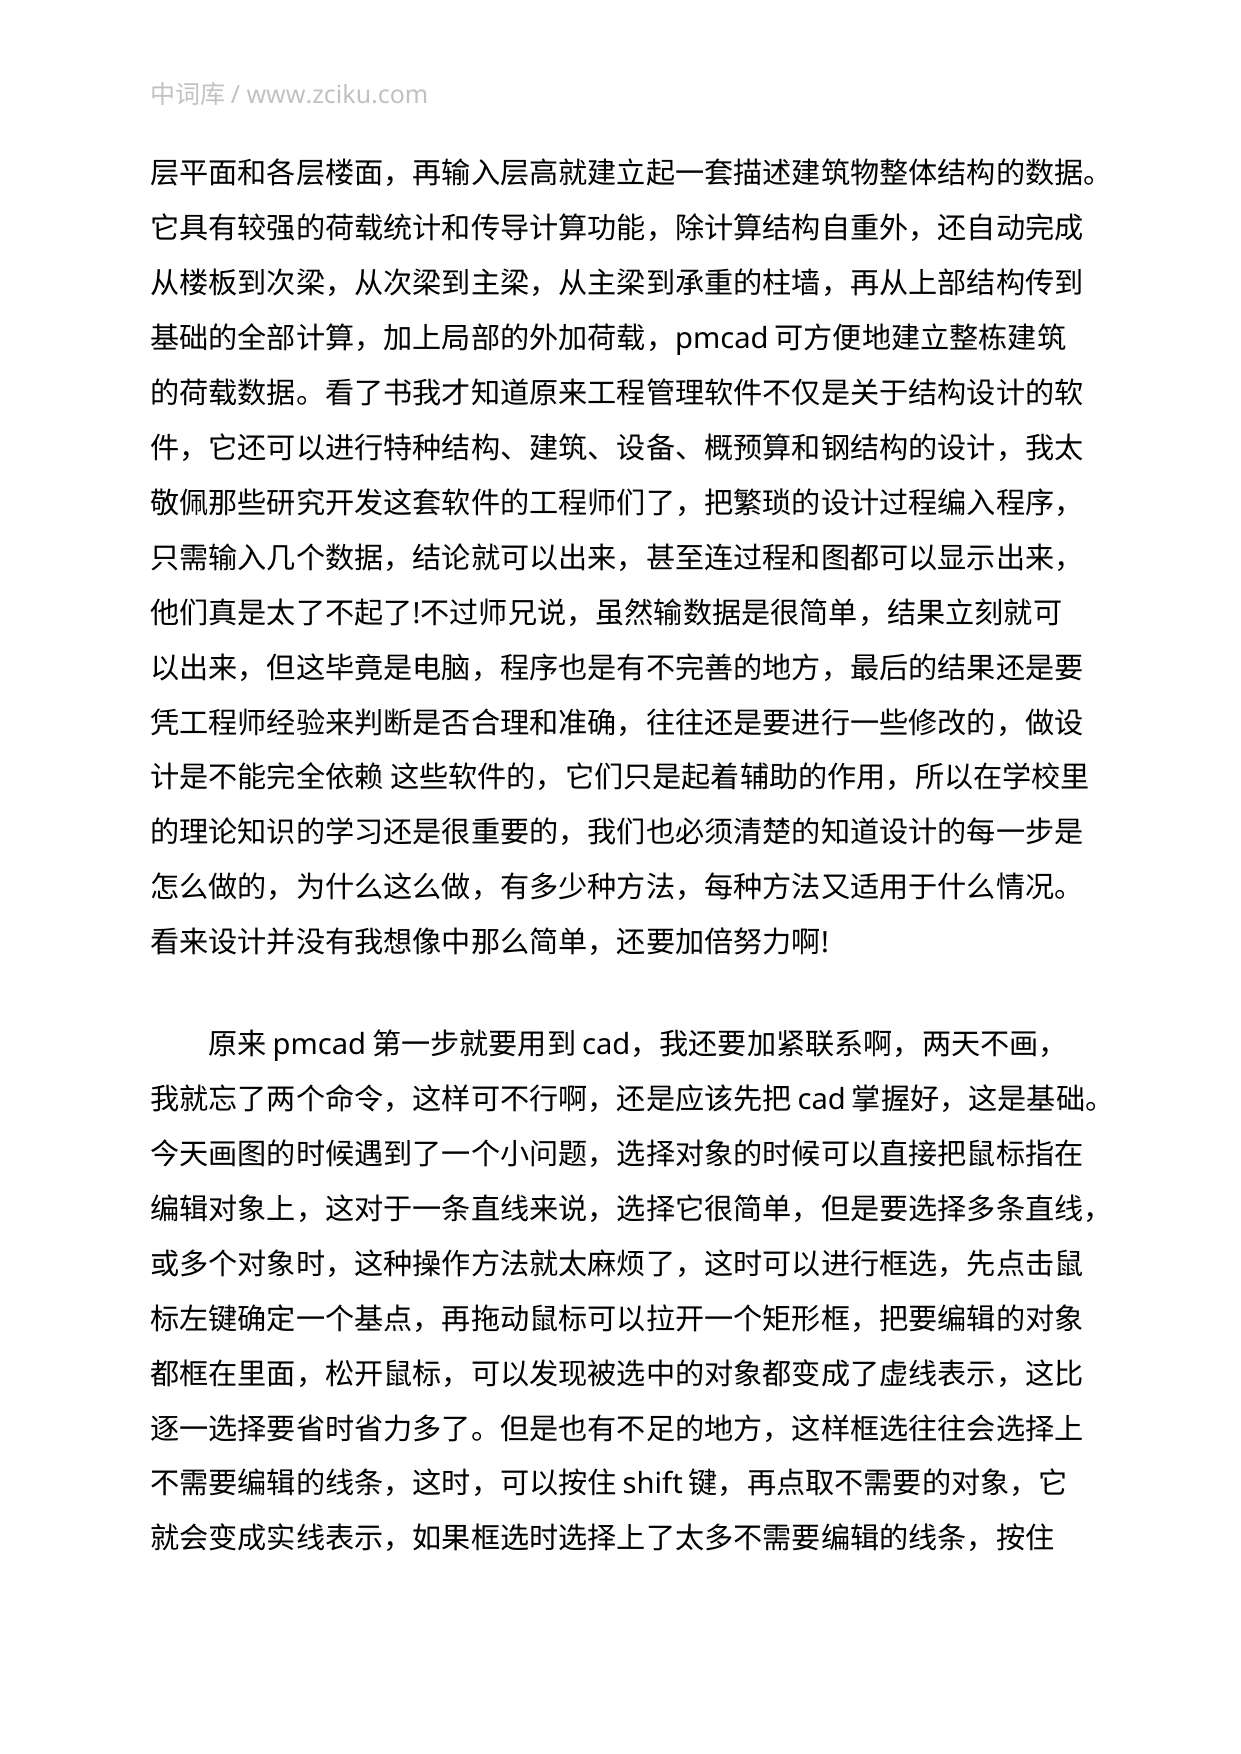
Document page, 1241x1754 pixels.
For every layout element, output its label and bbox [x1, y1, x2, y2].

text [150, 1021, 1090, 1557]
text [150, 150, 1090, 961]
